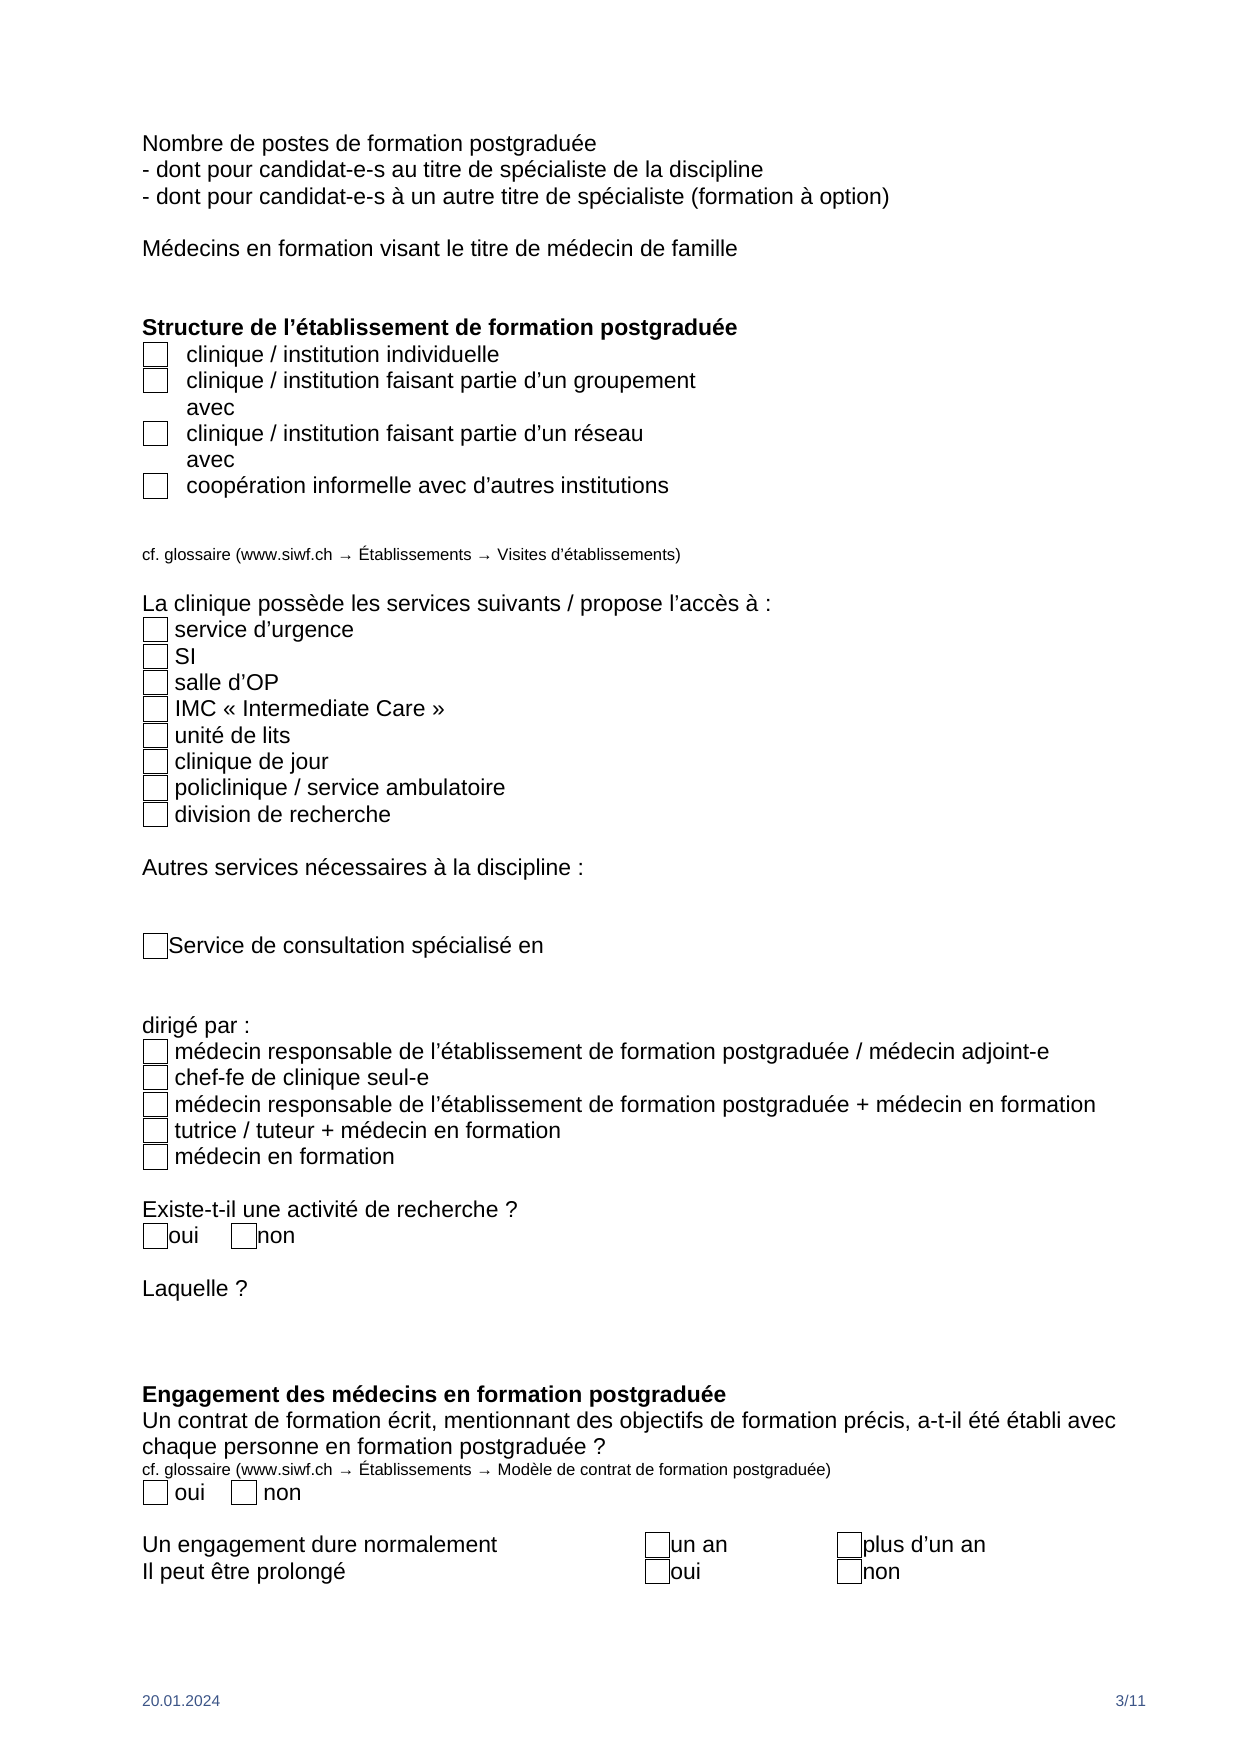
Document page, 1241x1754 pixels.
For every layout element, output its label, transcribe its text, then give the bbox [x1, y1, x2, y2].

text - dont pour candidat-e-s au titre de spécialiste de la discipline [142, 156, 1137, 183]
text policlinique / service ambulatoire [142, 774, 1137, 801]
text Service de consultation spécialisé en [142, 932, 1137, 959]
text Structure de l’établissement de formation postgraduée [142, 314, 1137, 341]
text salle d’OP [142, 669, 1144, 695]
text La clinique possède les services suivants / propose l’accès à : [142, 590, 1137, 616]
text clinique / institution faisant partie d’un réseau [142, 420, 1137, 446]
text chef-fe de clinique seul-e [142, 1064, 1137, 1091]
text dirigé par : [142, 1012, 1137, 1038]
text oui non [142, 1479, 1188, 1505]
text oui non [142, 1222, 1170, 1249]
text Médecins en formation visant le titre de médecin de famille [142, 235, 1137, 262]
text SI [142, 643, 1144, 669]
text coopération informelle avec d’autres institutions [142, 472, 1137, 499]
text médecin responsable de l’établissement de formation postgraduée / médecin adjoint-e [142, 1038, 1137, 1064]
text clinique / institution faisant partie d’un groupement [142, 367, 1137, 393]
text IMC « Intermediate Care » [142, 695, 1144, 722]
text Laquelle ? [142, 1275, 1137, 1301]
text médecin responsable de l’établissement de formation postgraduée + médecin en formation [142, 1091, 1137, 1117]
text - dont pour candidat-e-s à un autre titre de spécialiste (formation à option) [142, 183, 1137, 209]
text tutrice / tuteur + médecin en formation [142, 1117, 1137, 1143]
text Un contrat de formation écrit, mentionnant des objectifs de formation précis, a-t-il été établi avec chaque personne en formation postgraduée ? [142, 1407, 1188, 1459]
text médecin en formation [142, 1143, 1137, 1170]
text Existe-t-il une activité de recherche ? [142, 1196, 1170, 1222]
text Engagement des médecins en formation postgraduée [142, 1381, 1137, 1407]
text service d’urgence [142, 616, 1144, 643]
text avec [142, 446, 1137, 472]
text cf. glossaire (www.siwf.ch → Établissements → Modèle de contrat de formation postgraduée) [142, 1459, 1188, 1479]
text Nombre de postes de formation postgraduée [142, 130, 1137, 156]
text division de recherche [142, 801, 1137, 827]
text clinique / institution individuelle [142, 341, 1137, 367]
text unité de lits [142, 722, 1137, 748]
text Un engagement dure normalement un an plus d’un an [142, 1531, 1167, 1558]
text cf. glossaire (www.siwf.ch → Établissements → Visites d’établissements) [142, 544, 1188, 563]
text Il peut être prolongé oui non [142, 1558, 1170, 1584]
text avec [142, 393, 1137, 420]
text clinique de jour [142, 748, 1137, 774]
text Autres services nécessaires à la discipline : [142, 853, 1137, 880]
